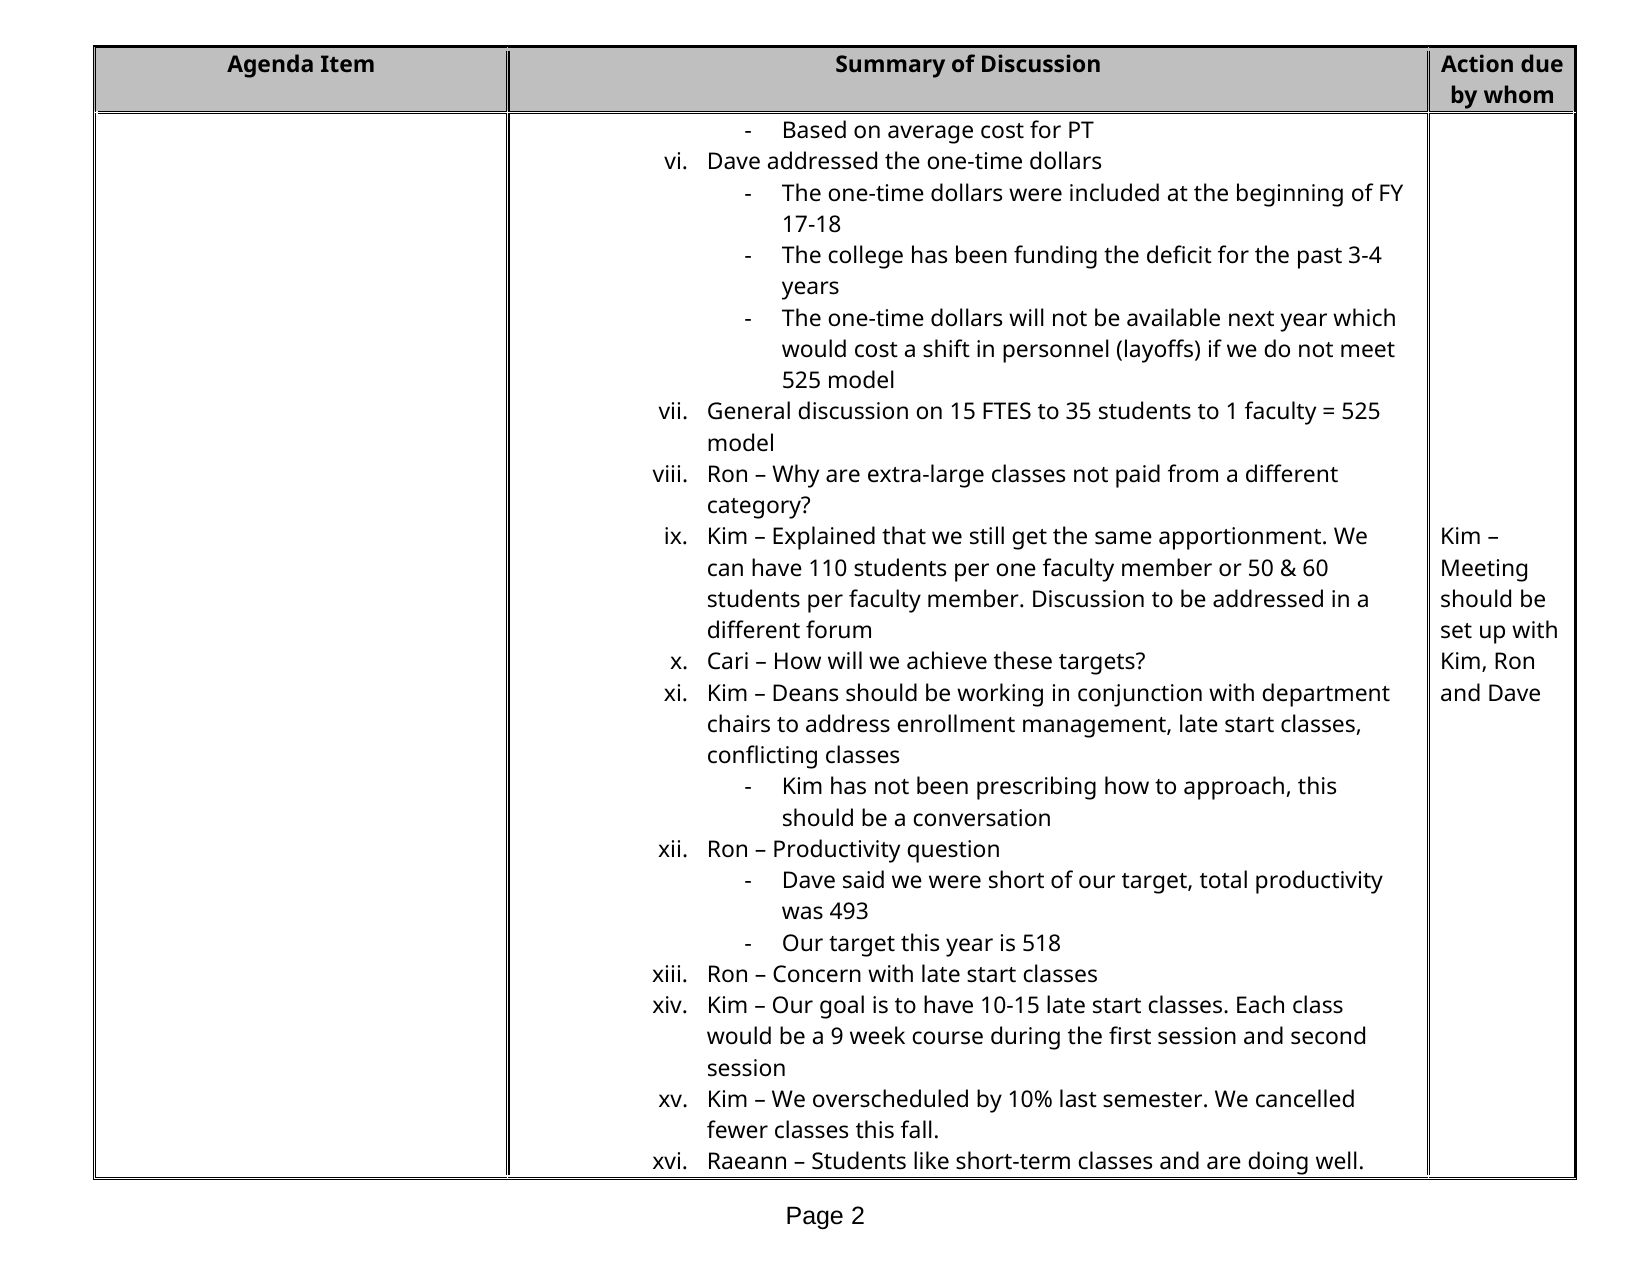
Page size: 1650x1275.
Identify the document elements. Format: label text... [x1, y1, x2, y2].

table_header Action due by whom [1429, 48, 1574, 111]
table_header Summary of Discussion [508, 48, 1429, 111]
table_cell Vision for vc (President keebler) [94, 111, 508, 1176]
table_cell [508, 114, 1429, 1176]
table_header Agenda Item [96, 47, 508, 111]
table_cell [1429, 111, 1576, 1176]
